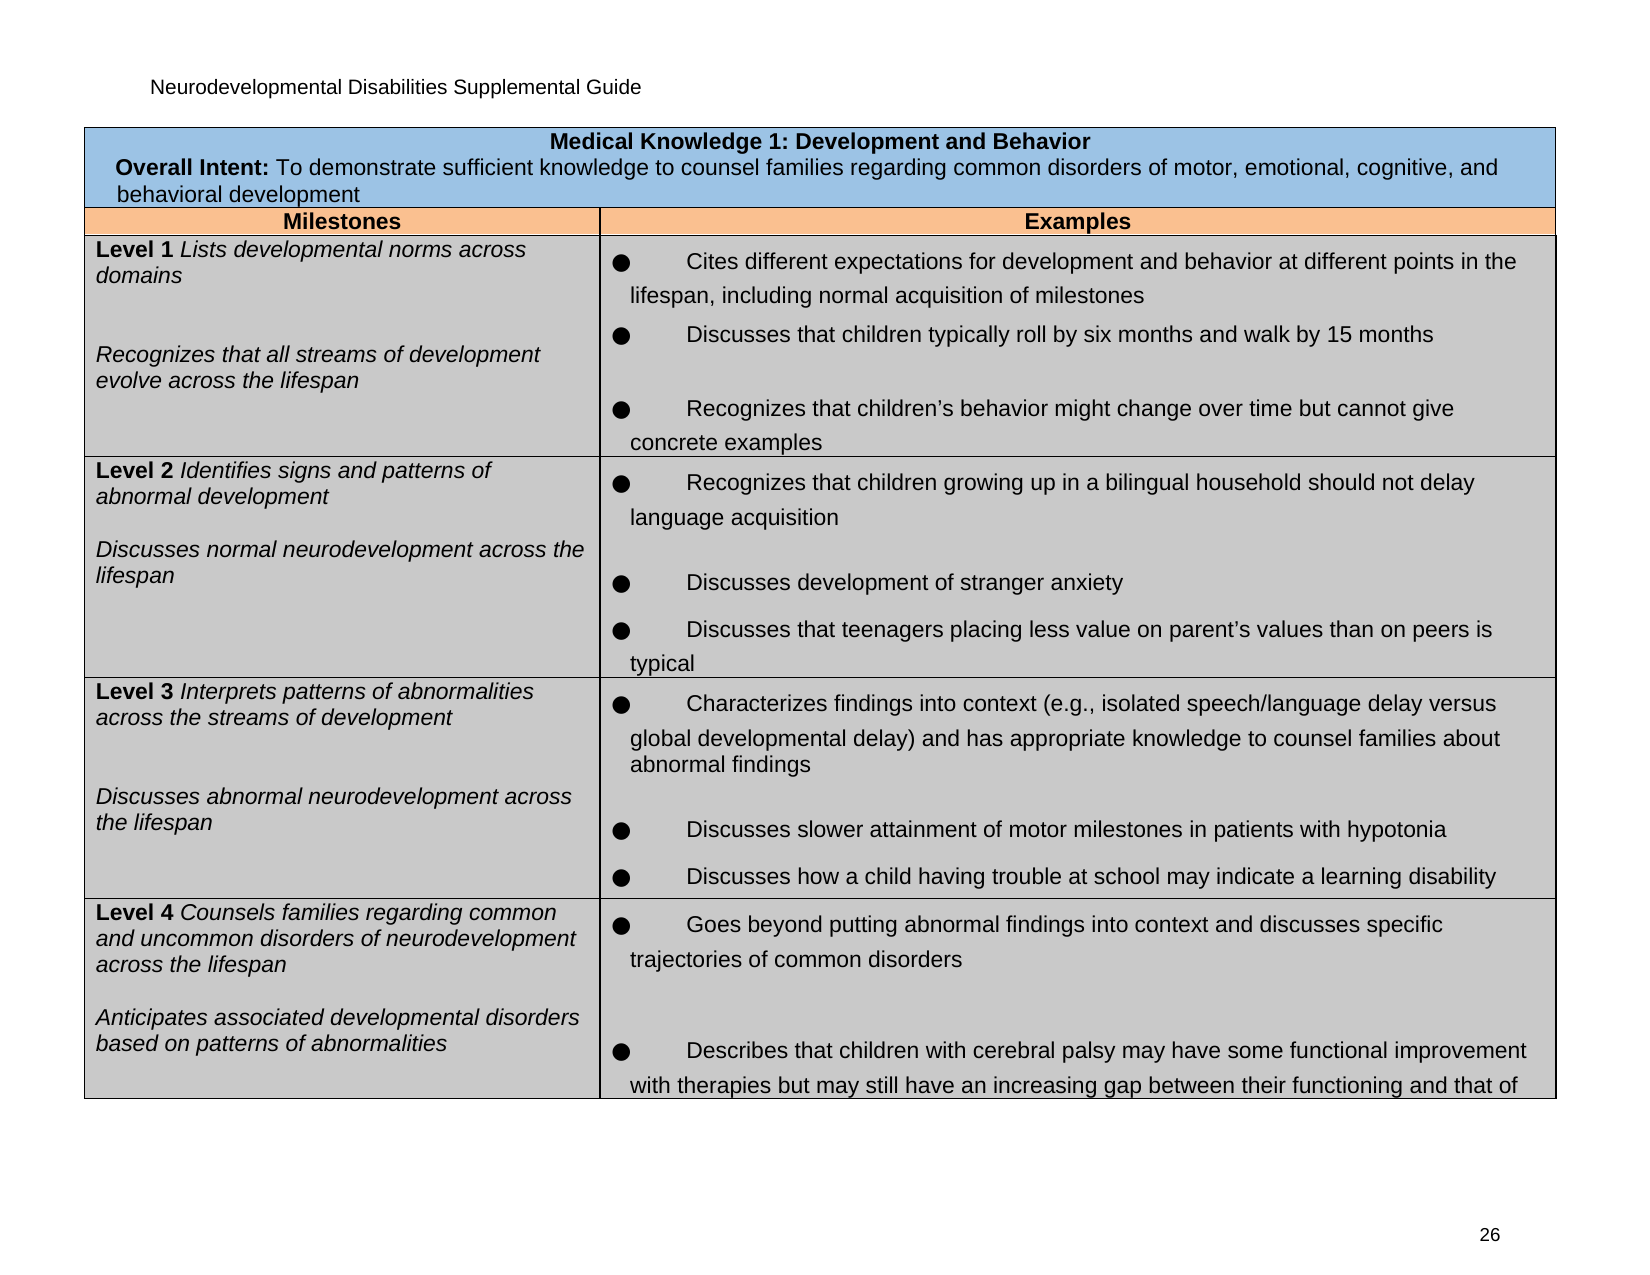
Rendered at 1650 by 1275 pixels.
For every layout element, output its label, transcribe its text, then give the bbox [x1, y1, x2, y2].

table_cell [85, 899, 599, 1098]
table_header Medical Knowledge 1: Development and Behavior Overall Intent: To demonstrate sufficient knowledge to counsel families regarding common disorders of motor, emotional, cognitive, and behavioral development [85, 128, 1555, 207]
table_cell Milestones [85, 208, 599, 234]
table_cell Level 3 Interprets patterns of abnormalities across the streams of development Discusses abnormal neurodevelopment across the lifespan [85, 678, 599, 898]
table_cell Characterizes findings into context (e.g., isolated speech/language delay versus global developmental delay) and has appropriate knowledge to counsel families about abnormal findings Discusses slower attainment of motor milestones in patients with hypotonia Discusses how a child having trouble at school may indicate a learning disability [601, 678, 1555, 898]
table_cell Examples [601, 208, 1555, 234]
table_cell Level 1 Lists developmental norms across domains Recognizes that all streams of development evolve across the lifespan [85, 236, 599, 456]
table_cell Level 2 Identifies signs and patterns of abnormal development Discusses normal neurodevelopment across the lifespan [85, 457, 599, 677]
table_cell Recognizes that children growing up in a bilingual household should not delay language acquisition Discusses development of stranger anxiety Discusses that teenagers placing less value on parent’s values than on peers is typical [601, 457, 1555, 677]
table_cell Cites different expectations for development and behavior at different points in the lifespan, including normal acquisition of milestones Discusses that children typically roll by six months and walk by 15 months Recognizes that children’s behavior might change over time but cannot give concrete examples [601, 236, 1555, 456]
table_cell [601, 899, 1555, 1098]
